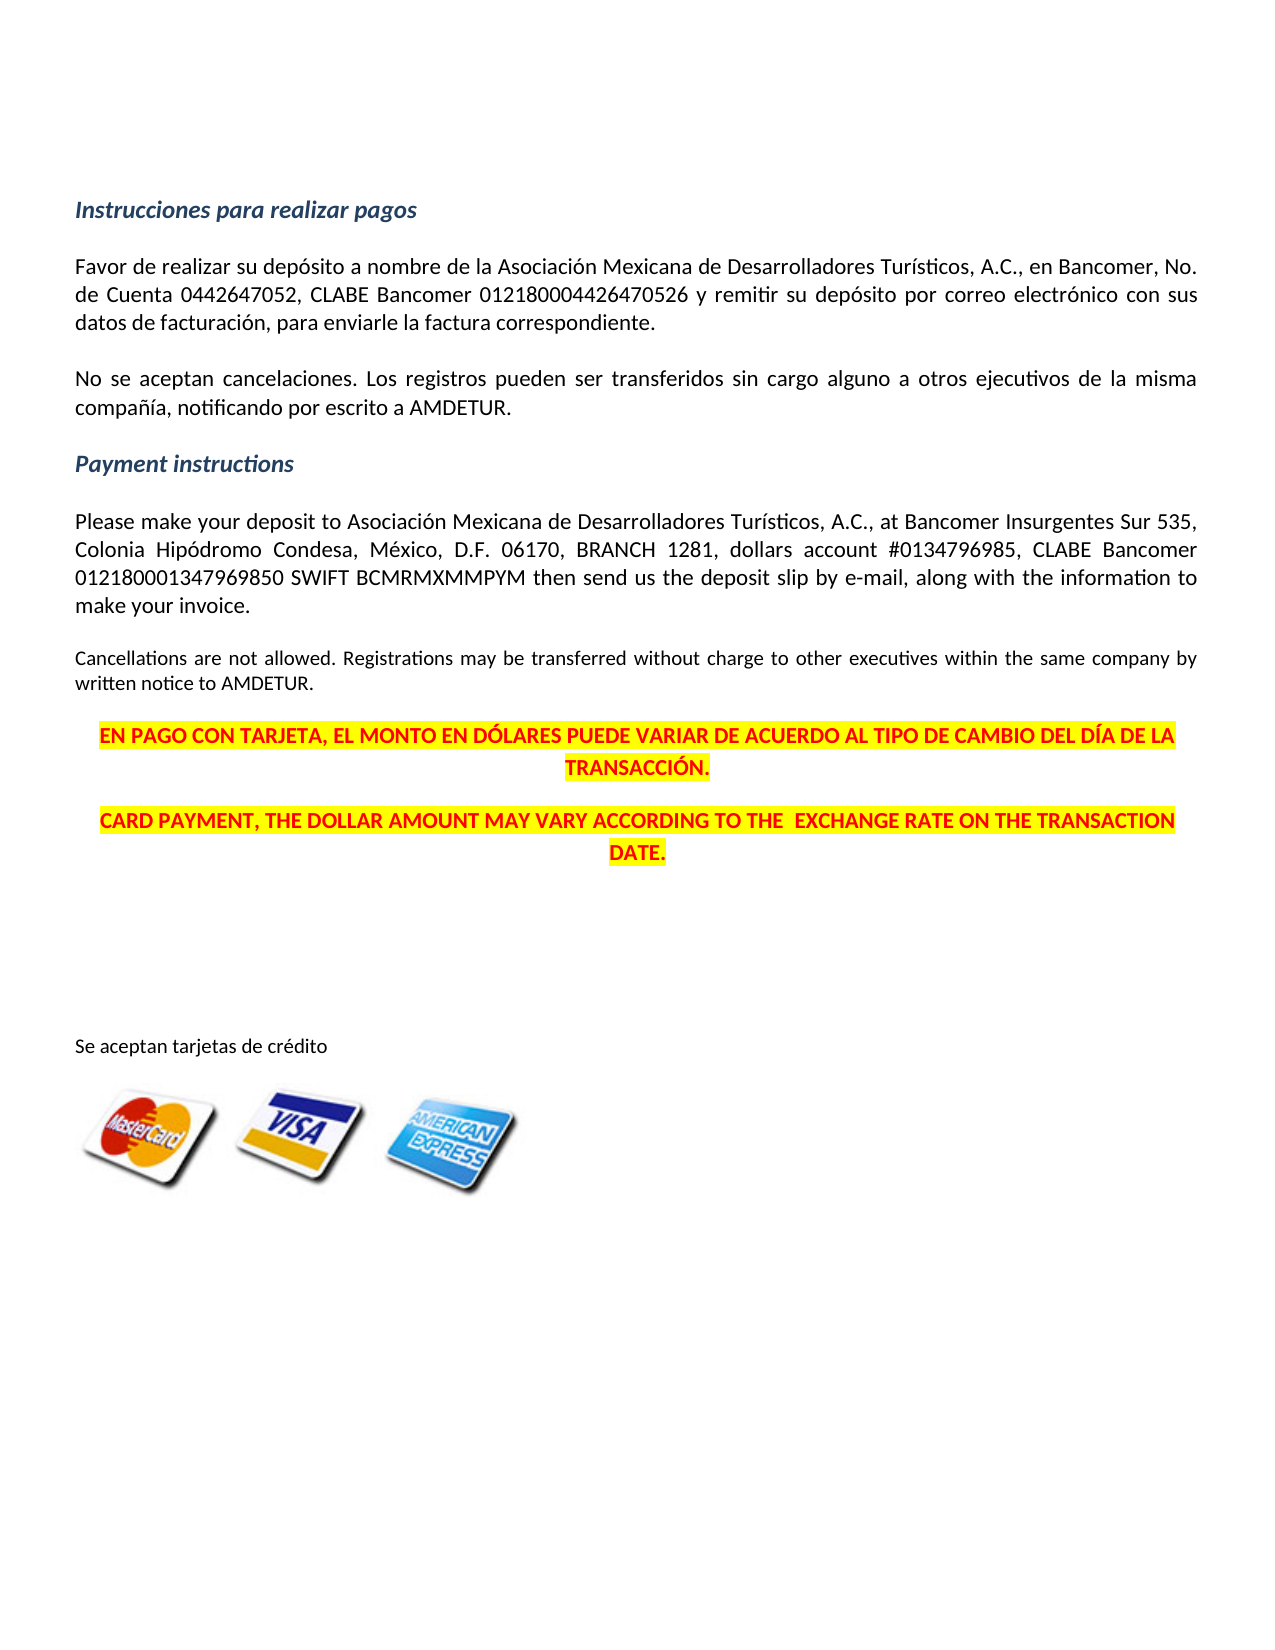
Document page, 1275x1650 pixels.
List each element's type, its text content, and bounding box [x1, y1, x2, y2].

text EN PAGO CON TARJETA, EL MONTO EN DÓLARES PUEDE VARIAR DE ACUERDO AL TIPO DE CAMBIO DEL DÍA DE LA TRANSACCIÓN. [75, 721, 1200, 781]
text Instrucciones para realizar pagos [75, 194, 1200, 224]
text CARD PAYMENT, THE DOLLAR AMOUNT MAY VARY ACCORDING TO THE EXCHANGE RATE ON THE TRANSACTION DATE. [75, 806, 1200, 866]
text Se aceptan tarjetas de crédito [75, 1033, 1200, 1058]
text Cancellations are not allowed. Registrations may be transferred without charge to other executives within the same company by written notice to AMDETUR. [75, 645, 1200, 696]
text No se aceptan cancelaciones. Los registros pueden ser transferidos sin cargo alguno a otros ejecutivos de la misma compañía, notificando por escrito a AMDETUR. [75, 364, 1200, 421]
text Please make your deposit to Asociación Mexicana de Desarrolladores Turísticos, A.C., at Bancomer Insurgentes Sur 535, Colonia Hipódromo Condesa, México, D.F. 06170, BRANCH 1281, dollars account #0134796985, CLABE Bancomer 012180001347969850 SWIFT BCMRMXMMPYM then send us the deposit slip by e-mail, along with the information to make your invoice. [75, 507, 1200, 619]
picture [75, 1083, 527, 1201]
text Favor de realizar su depósito a nombre de la Asociación Mexicana de Desarrolladores Turísticos, A.C., en Bancomer, No. de Cuenta 0442647052, CLABE Bancomer 012180004426470526 y remitir su depósito por correo electrónico con sus datos de facturación, para enviarle la factura correspondiente. [75, 252, 1200, 337]
text Payment instructions [75, 449, 1200, 479]
